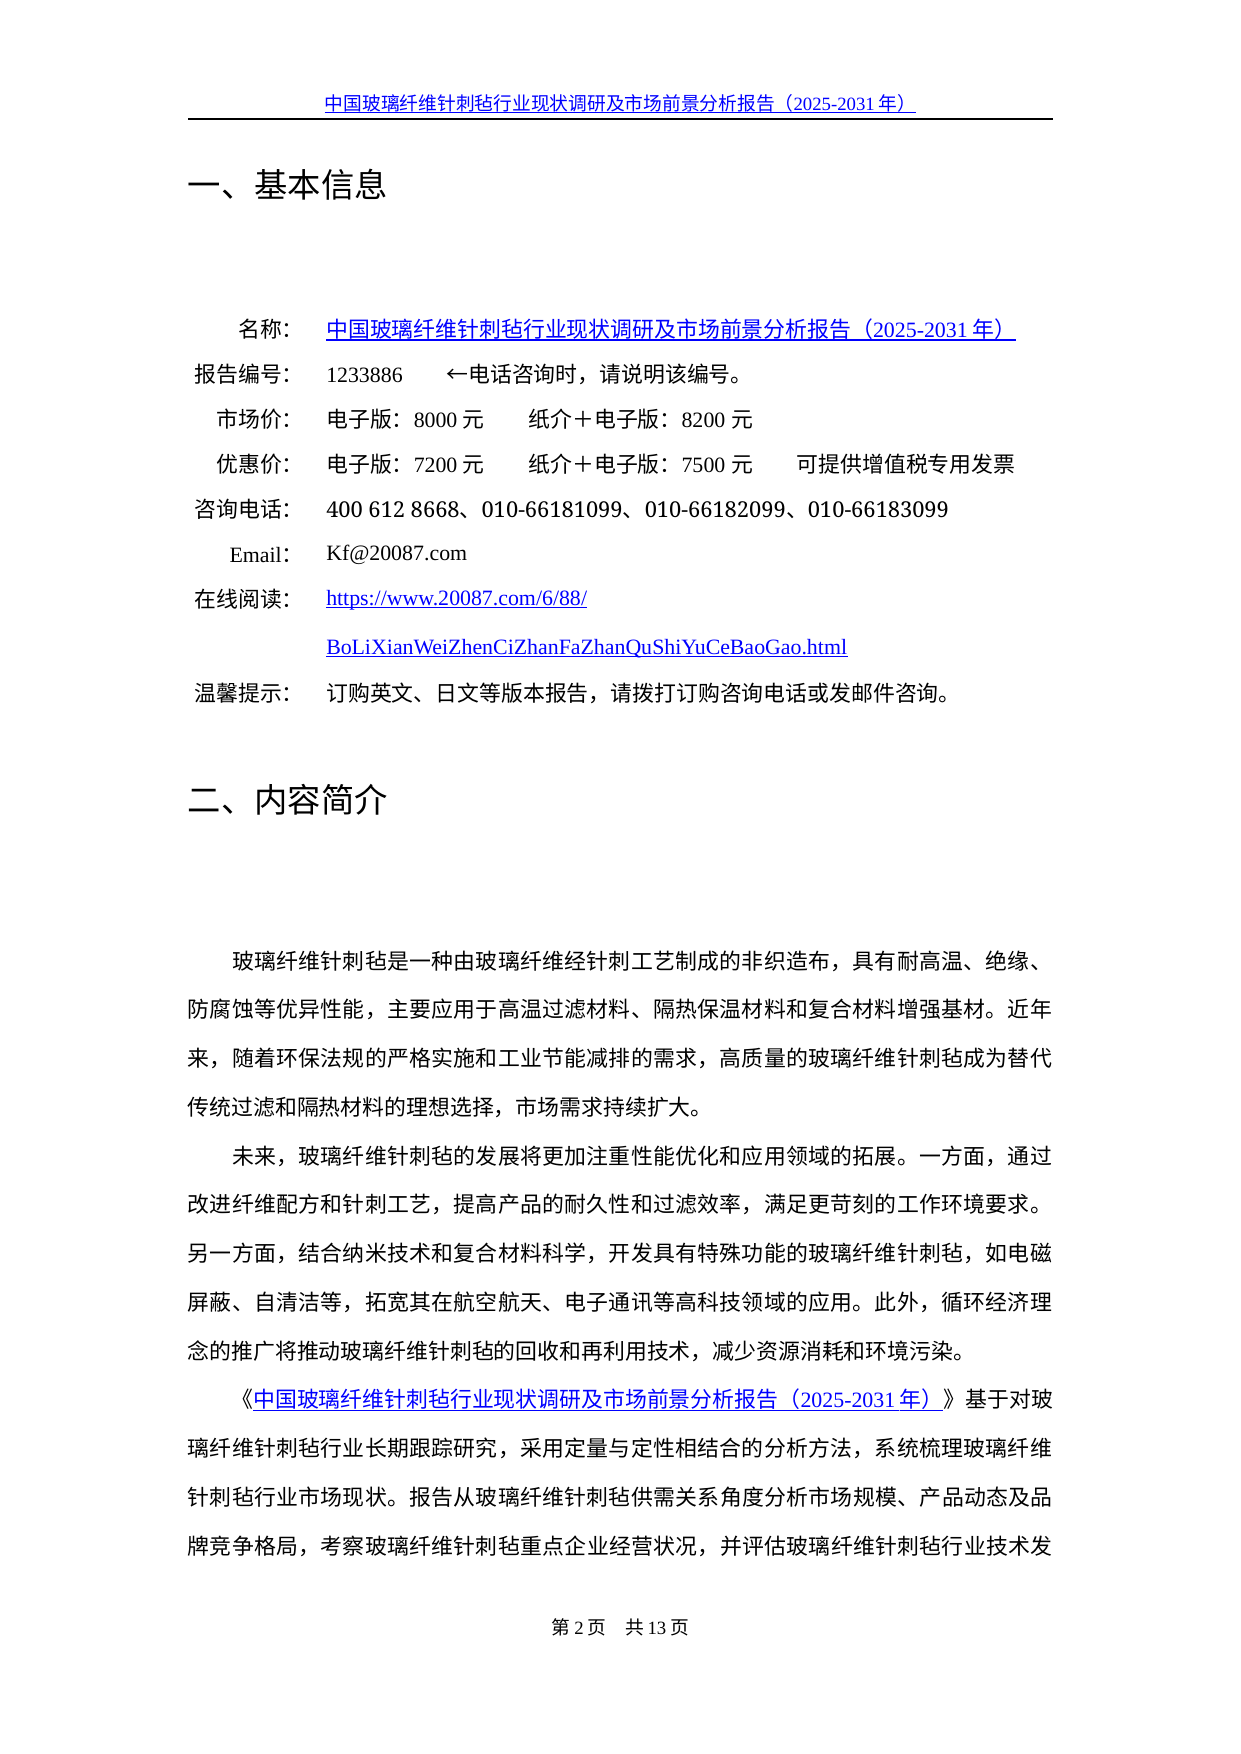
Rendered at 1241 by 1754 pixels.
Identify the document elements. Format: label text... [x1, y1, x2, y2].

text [187, 943, 1053, 1561]
table_cell 1233886 ←电话咨询时，请说明该编号。 [315, 357, 1073, 402]
table_cell 市场价： [167, 402, 315, 447]
table_cell 温馨提示： [167, 675, 315, 720]
table_cell 咨询电话： [167, 492, 315, 537]
table_header 名称： [167, 312, 315, 357]
table_cell Kf@20087.com [315, 537, 1073, 582]
table_cell 优惠价： [167, 447, 315, 492]
table_cell Email： [167, 537, 315, 582]
title 二、内容简介 [187, 766, 1053, 831]
table_cell 在线阅读： [167, 582, 315, 675]
title 一、基本信息 [187, 150, 1053, 215]
table_cell 400 612 8668、010-66181099、010-66182099、010-66183099 [315, 492, 1073, 537]
table_header 中国玻璃纤维针刺毡行业现状调研及市场前景分析报告（2025-2031年） [315, 312, 1073, 357]
table_cell 订购英文、日文等版本报告，请拨打订购咨询电话或发邮件咨询。 [315, 675, 1073, 720]
table_cell [315, 582, 1073, 675]
table_cell 电子版：8000 元 纸介＋电子版：8200 元 [315, 402, 1073, 447]
table_cell 电子版：7200 元 纸介＋电子版：7500 元 可提供增值税专用发票 [315, 447, 1073, 492]
table_cell 报告编号： [167, 357, 315, 402]
